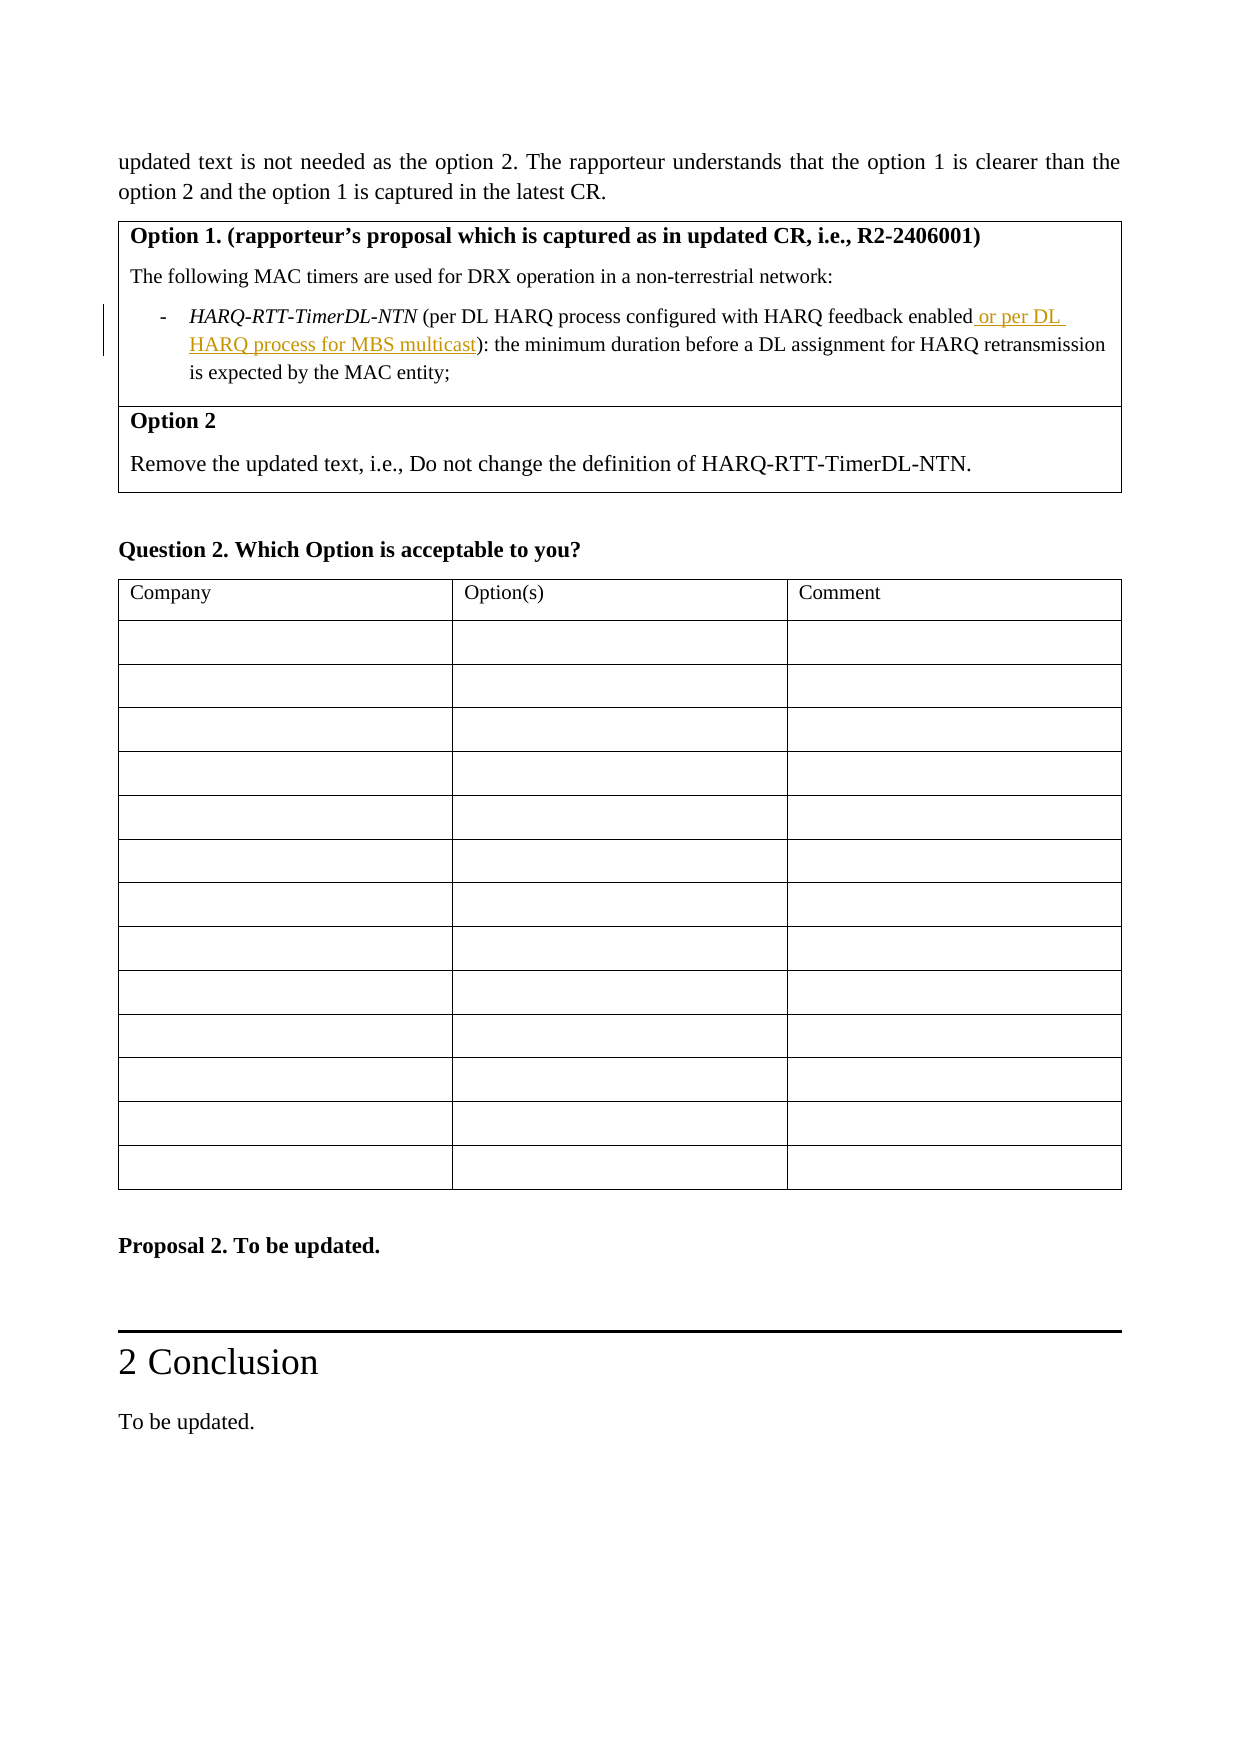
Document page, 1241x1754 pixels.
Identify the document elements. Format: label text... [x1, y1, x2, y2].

table_cell [788, 840, 1121, 882]
table_cell [788, 971, 1121, 1013]
table_cell [119, 752, 452, 795]
subtitle Conclusion [118, 1333, 1122, 1383]
table_cell [788, 1146, 1121, 1188]
table_cell [119, 927, 452, 970]
table_cell [453, 621, 787, 663]
table_cell [119, 883, 452, 926]
text To be updated. [118, 1408, 1122, 1434]
table_header Company [119, 580, 452, 620]
table_cell [453, 883, 787, 926]
table_cell [453, 927, 787, 970]
table_cell [453, 1015, 787, 1057]
table_cell [788, 1015, 1121, 1057]
table_cell [788, 621, 1121, 663]
table_cell [119, 971, 452, 1013]
table_header Option(s) [453, 580, 787, 620]
table_cell [788, 927, 1121, 970]
table_cell [453, 971, 787, 1013]
table_cell [119, 1015, 452, 1057]
table_cell [788, 708, 1121, 751]
table_header Option 1. (rapporteur’s proposal which is captured as in updated CR, i.e., R2-2406001) The following MAC timers are used for DRX operation in a non-terrestrial network: - HARQ-RTT-TimerDL-NTN (per DL HARQ process configured with HARQ feedback enabled): the minimum duration before a DL assignment for HARQ retransmission is expected by the MAC entity; [119, 222, 1121, 406]
table_cell [119, 621, 452, 663]
table_header Comment [788, 580, 1121, 620]
text Proposal 2. To be updated. [118, 1232, 1122, 1259]
table_cell Option 2 Remove the updated text, i.e., Do not change the definition of HARQ-RTT-TimerDL-NTN. [119, 407, 1121, 492]
table_cell [453, 796, 787, 838]
table_cell [119, 1102, 452, 1145]
table_cell [788, 796, 1121, 838]
table_cell [453, 752, 787, 795]
table_cell [453, 840, 787, 882]
table_cell [119, 708, 452, 751]
table_cell [453, 1058, 787, 1101]
table_cell [453, 1146, 787, 1188]
table_cell [788, 883, 1121, 926]
table_cell [119, 1058, 452, 1101]
table_cell [453, 665, 787, 707]
table_cell [788, 1058, 1121, 1101]
table_cell [119, 665, 452, 707]
table_cell [788, 1102, 1121, 1145]
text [118, 148, 1122, 204]
table_cell [453, 1102, 787, 1145]
table_cell [788, 665, 1121, 707]
table_cell [119, 1146, 452, 1188]
table_cell [453, 708, 787, 751]
table_cell [119, 840, 452, 882]
table_cell [788, 752, 1121, 795]
table_cell [119, 796, 452, 838]
text Question 2. Which Option is acceptable to you? [118, 536, 1122, 562]
